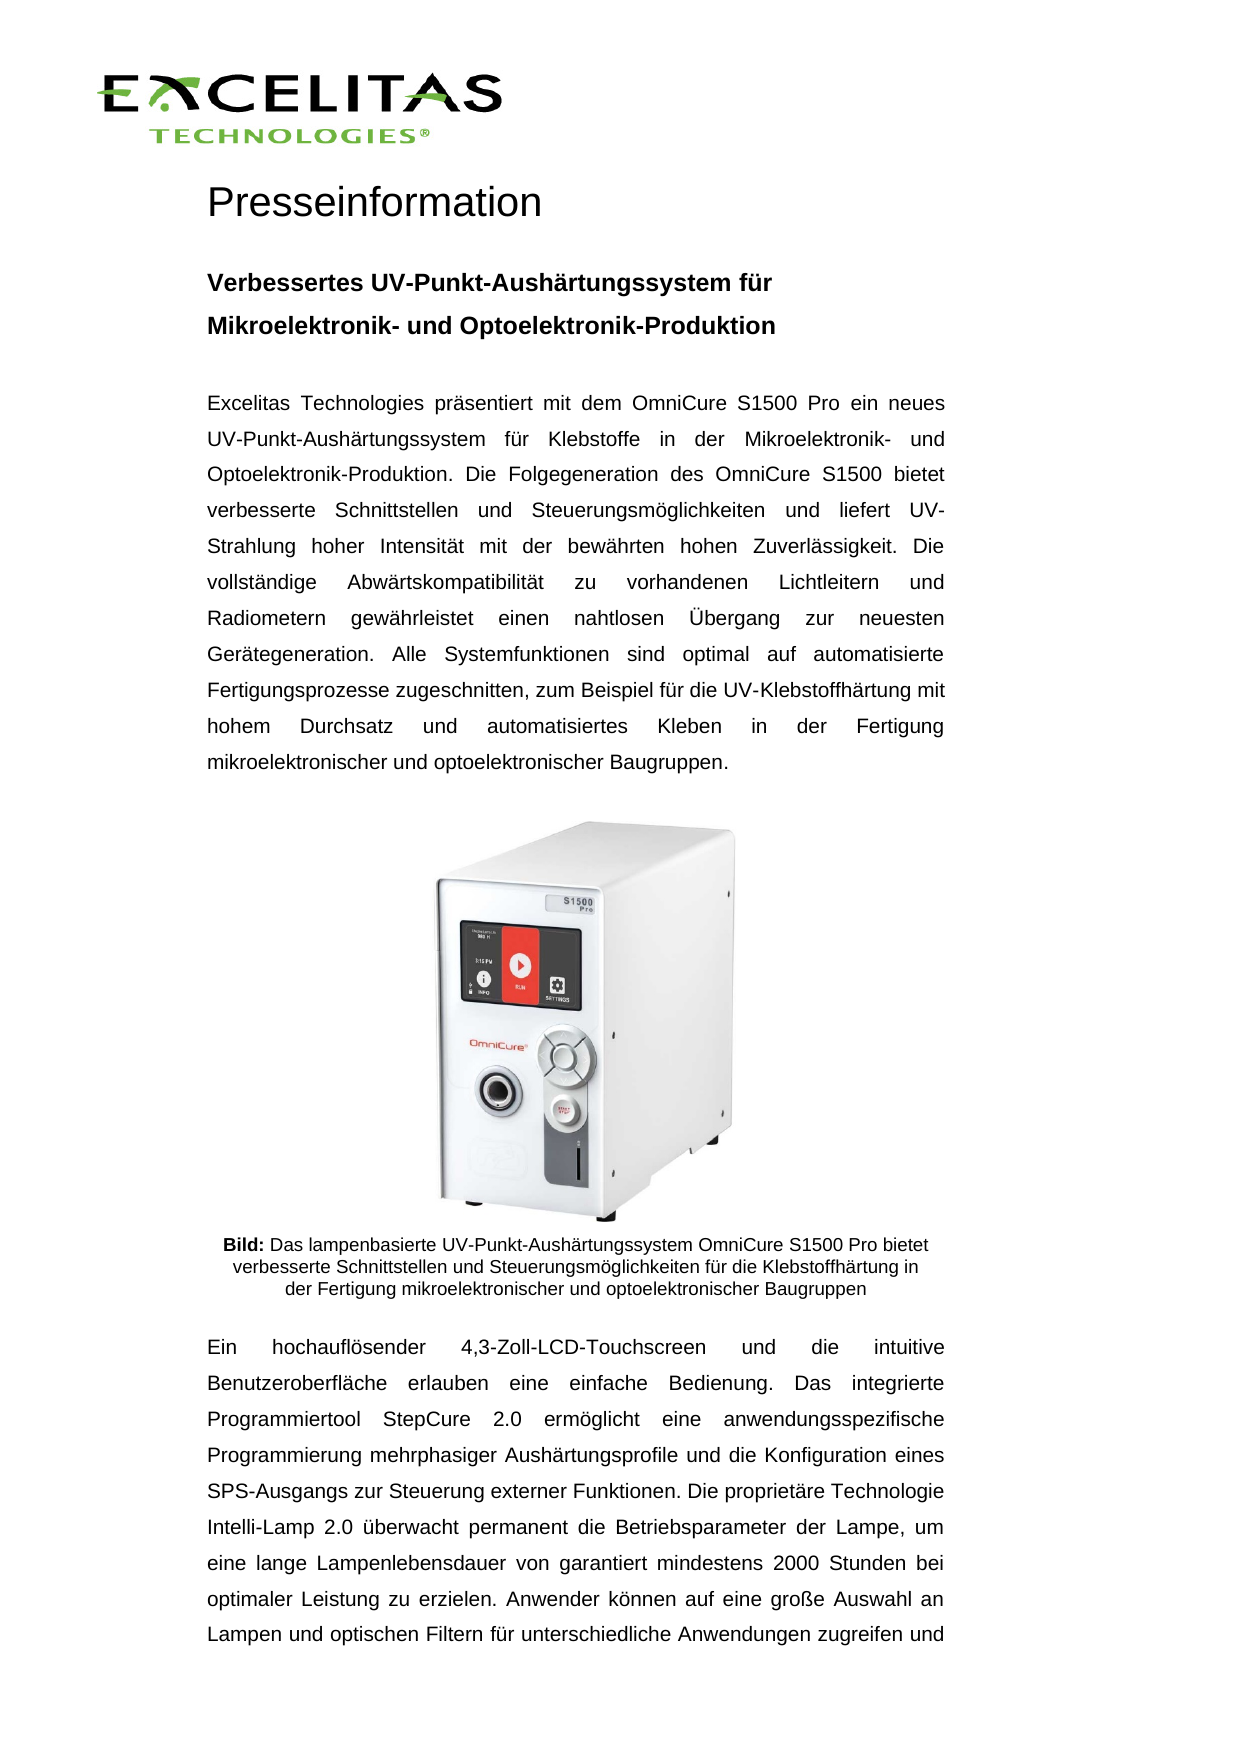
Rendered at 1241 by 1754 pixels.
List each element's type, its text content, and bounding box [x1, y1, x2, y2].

text Excelitas Technologies präsentiert mit dem OmniCure S1500 Pro ein neues UV-Punkt-Aushärtungssystem für Klebstoffe in der Mikroelektronik- und Optoelektronik-Produktion. Die Folgegeneration des OmniCure S1500 bietet verbesserte Schnittstellen und Steuerungsmöglichkeiten und liefert UV-Strahlung hoher Intensität mit der bewährten hohen Zuverlässigkeit. Die vollständige Abwärtskompatibilität zu vorhandenen Lichtleitern und Radiometern gewährleistet einen nahtlosen Übergang zur neuesten Gerätegeneration. Alle Systemfunktionen sind optimal auf automatisierte Fertigungsprozesse zugeschnitten, zum Beispiel für die UV-Klebstoffhärtung mit hohem Durchsatz und automatisiertes Kleben in der Fertigung mikroelektronischer und optoelektronischer Baugruppen. [207, 390, 945, 774]
text Verbessertes UV-Punkt-Aushärtungssystem für Mikroelektronik- und Optoelektronik-Produktion [207, 268, 945, 340]
picture [83, 63, 513, 150]
table_header [207, 822, 945, 1234]
text Presseinformation [207, 177, 945, 225]
picture [375, 821, 776, 1222]
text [207, 1335, 945, 1646]
table_cell Bild: Das lampenbasierte UV-Punkt-Aushärtungssystem OmniCure S1500 Pro bietet verbesserte Schnittstellen und Steuerungsmöglichkeiten für die Klebstoffhärtung in der Fertigung mikroelektronischer und optoelektronischer Baugruppen [207, 1234, 945, 1299]
